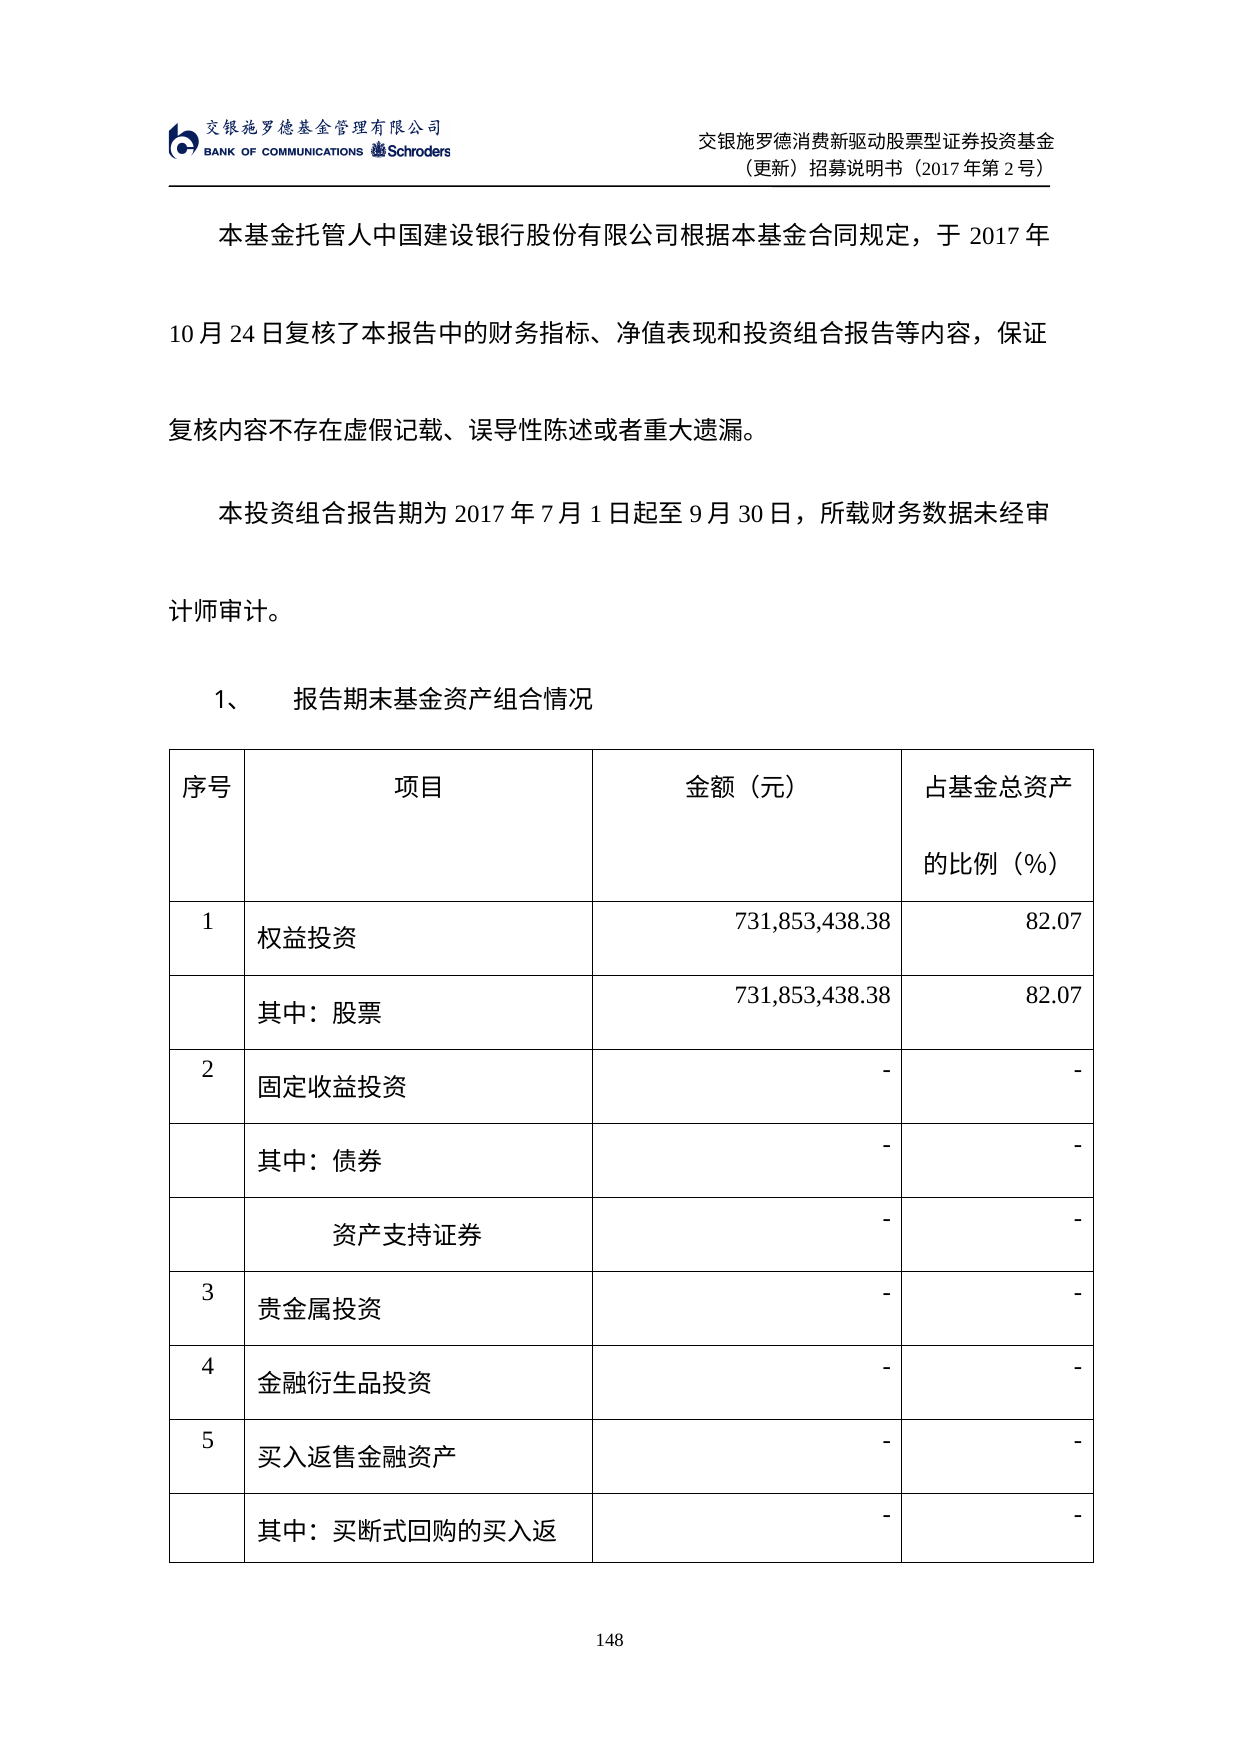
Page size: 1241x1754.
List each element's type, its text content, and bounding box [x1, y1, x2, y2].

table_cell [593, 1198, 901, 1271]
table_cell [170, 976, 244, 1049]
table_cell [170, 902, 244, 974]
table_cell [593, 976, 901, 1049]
text 本基金托管人中国建设银行股份有限公司根据本基金合同规定，于2017年10月24日复核了本报告中的财务指标、净值表现和投资组合报告等内容，保证复核内容不存在虚假记载、误导性陈述或者重大遗漏。 [169, 201, 1050, 461]
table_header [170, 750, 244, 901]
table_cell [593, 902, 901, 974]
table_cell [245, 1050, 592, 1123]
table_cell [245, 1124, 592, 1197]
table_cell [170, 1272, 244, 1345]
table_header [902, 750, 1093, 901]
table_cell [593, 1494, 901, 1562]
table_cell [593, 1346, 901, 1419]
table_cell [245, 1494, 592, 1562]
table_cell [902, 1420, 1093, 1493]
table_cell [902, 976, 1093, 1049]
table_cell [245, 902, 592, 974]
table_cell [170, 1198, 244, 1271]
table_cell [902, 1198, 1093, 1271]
picture [168, 119, 451, 159]
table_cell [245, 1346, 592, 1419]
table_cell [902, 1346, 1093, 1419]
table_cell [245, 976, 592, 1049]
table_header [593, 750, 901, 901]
text 本投资组合报告期为2017年7月1日起至9月30日，所载财务数据未经审计师审计。 [169, 479, 1050, 642]
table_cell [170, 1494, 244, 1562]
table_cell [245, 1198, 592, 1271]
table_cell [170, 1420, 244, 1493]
list 报告期末基金资产组合情况 [213, 665, 1050, 730]
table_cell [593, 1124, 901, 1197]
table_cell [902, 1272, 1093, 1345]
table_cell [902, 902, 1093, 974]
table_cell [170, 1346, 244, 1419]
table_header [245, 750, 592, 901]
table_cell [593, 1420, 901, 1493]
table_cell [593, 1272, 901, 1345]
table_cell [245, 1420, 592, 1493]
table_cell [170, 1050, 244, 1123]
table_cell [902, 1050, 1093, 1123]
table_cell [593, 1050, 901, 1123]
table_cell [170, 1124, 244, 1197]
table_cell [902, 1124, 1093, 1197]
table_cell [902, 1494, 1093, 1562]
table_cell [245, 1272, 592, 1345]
